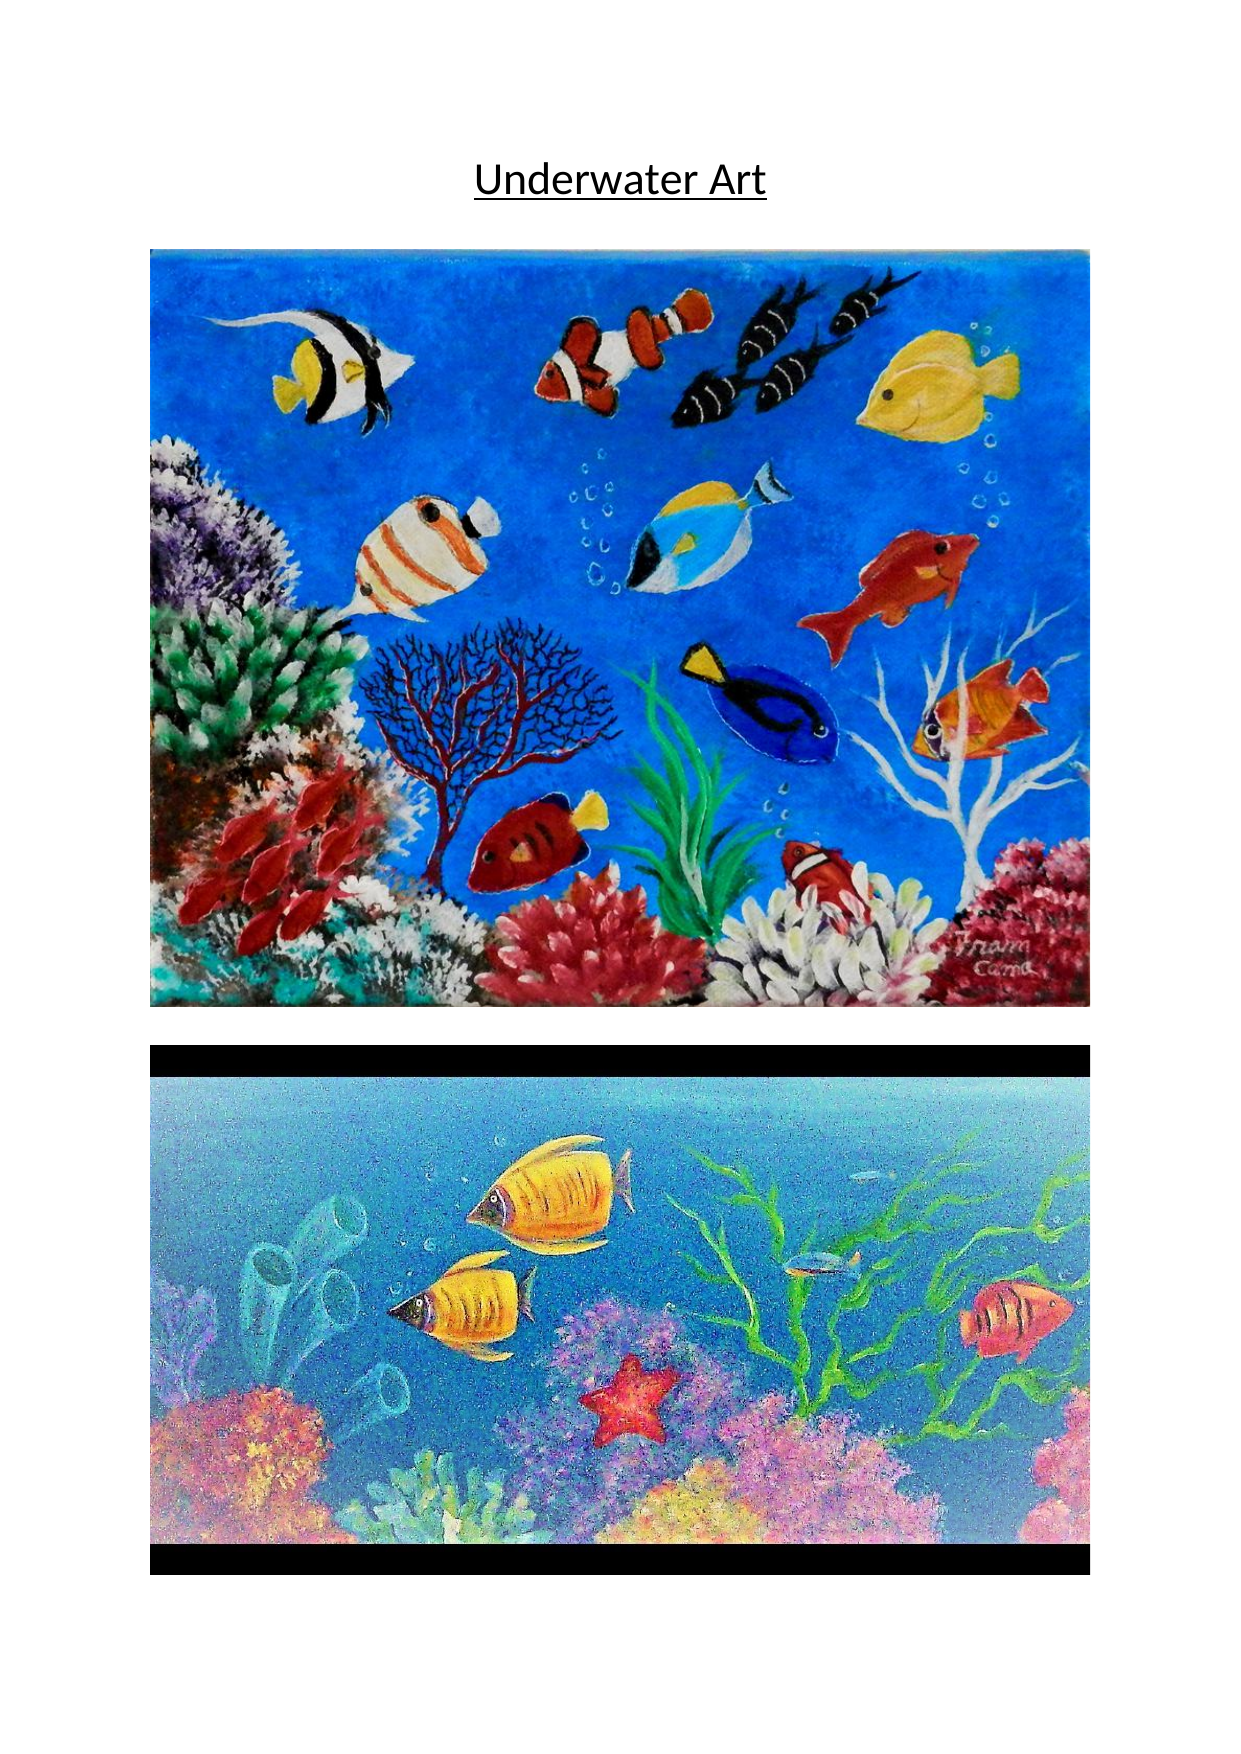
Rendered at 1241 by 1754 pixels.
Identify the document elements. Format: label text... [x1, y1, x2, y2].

picture [150, 249, 1091, 1007]
picture [150, 1045, 1091, 1575]
text Underwater Art [150, 150, 1090, 206]
